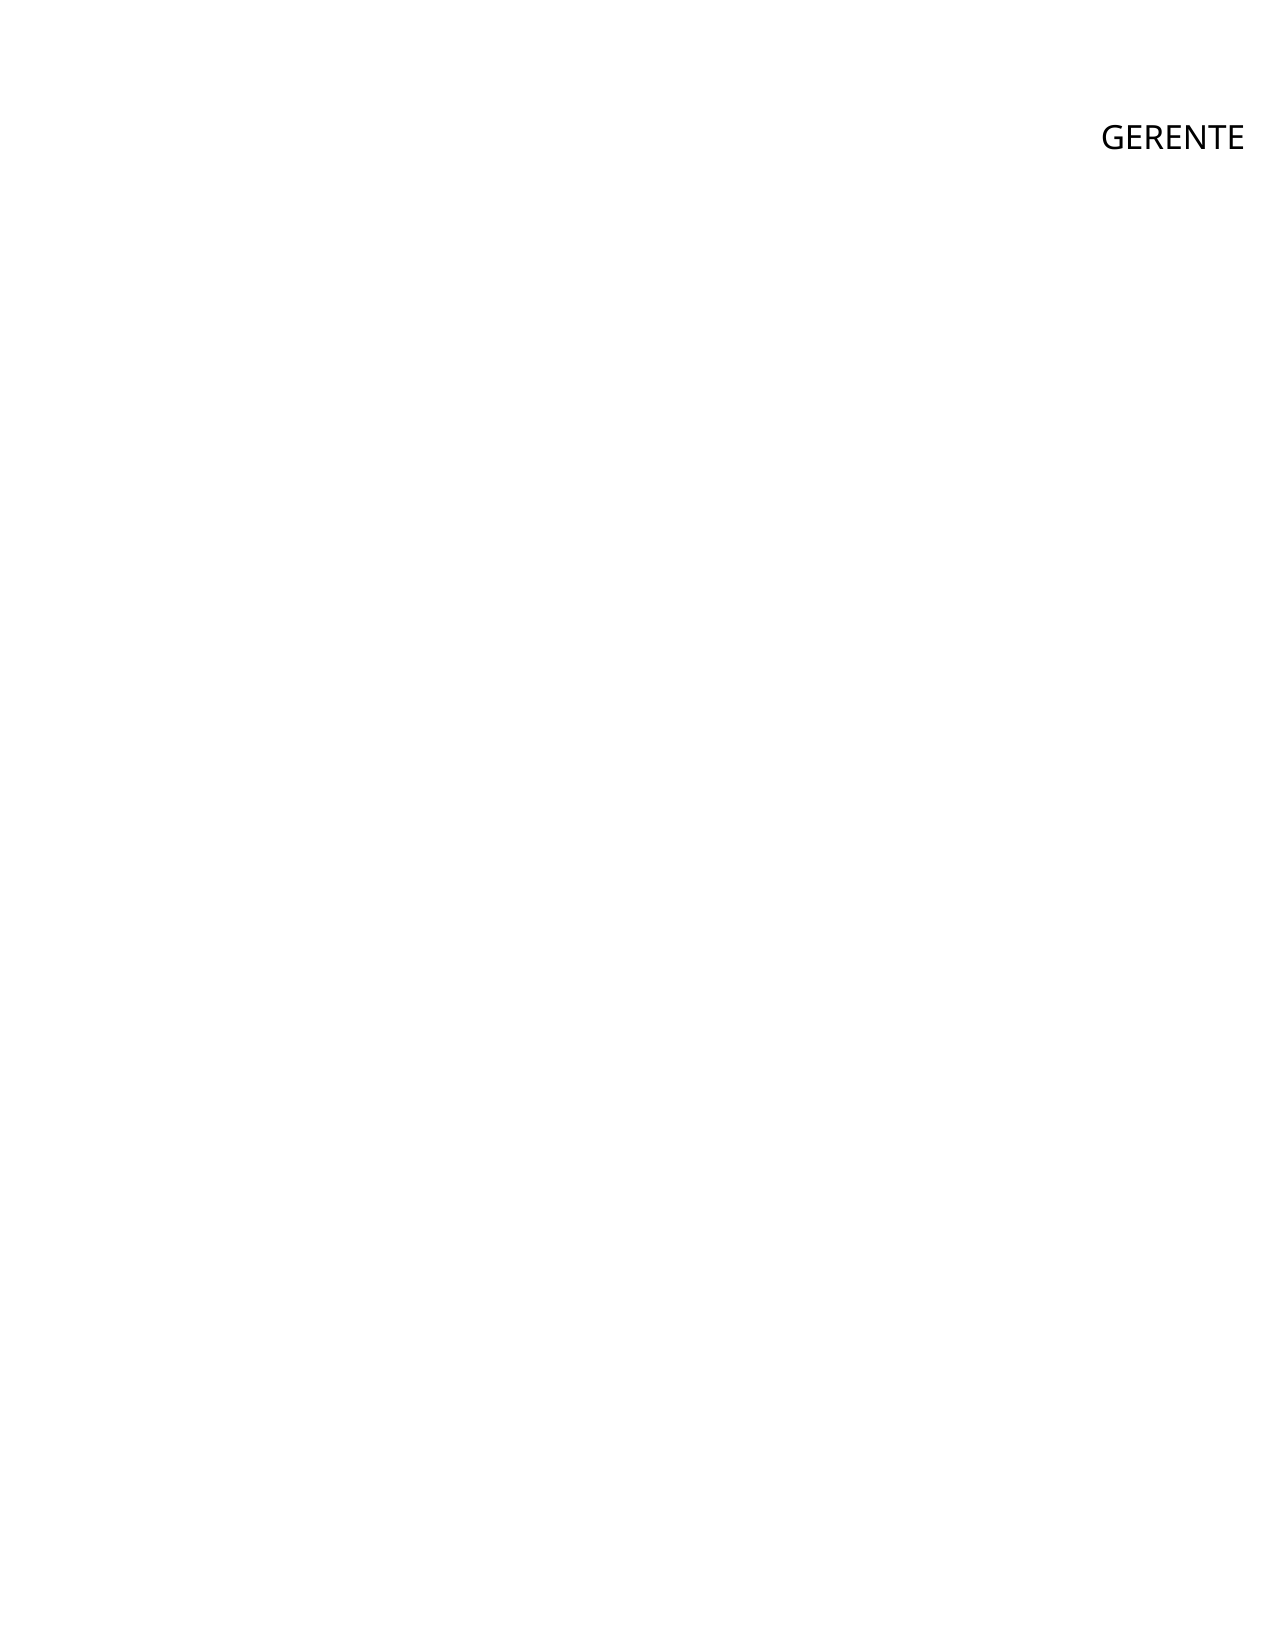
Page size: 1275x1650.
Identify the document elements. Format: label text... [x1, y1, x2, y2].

text GERENTE [29, 113, 1245, 159]
